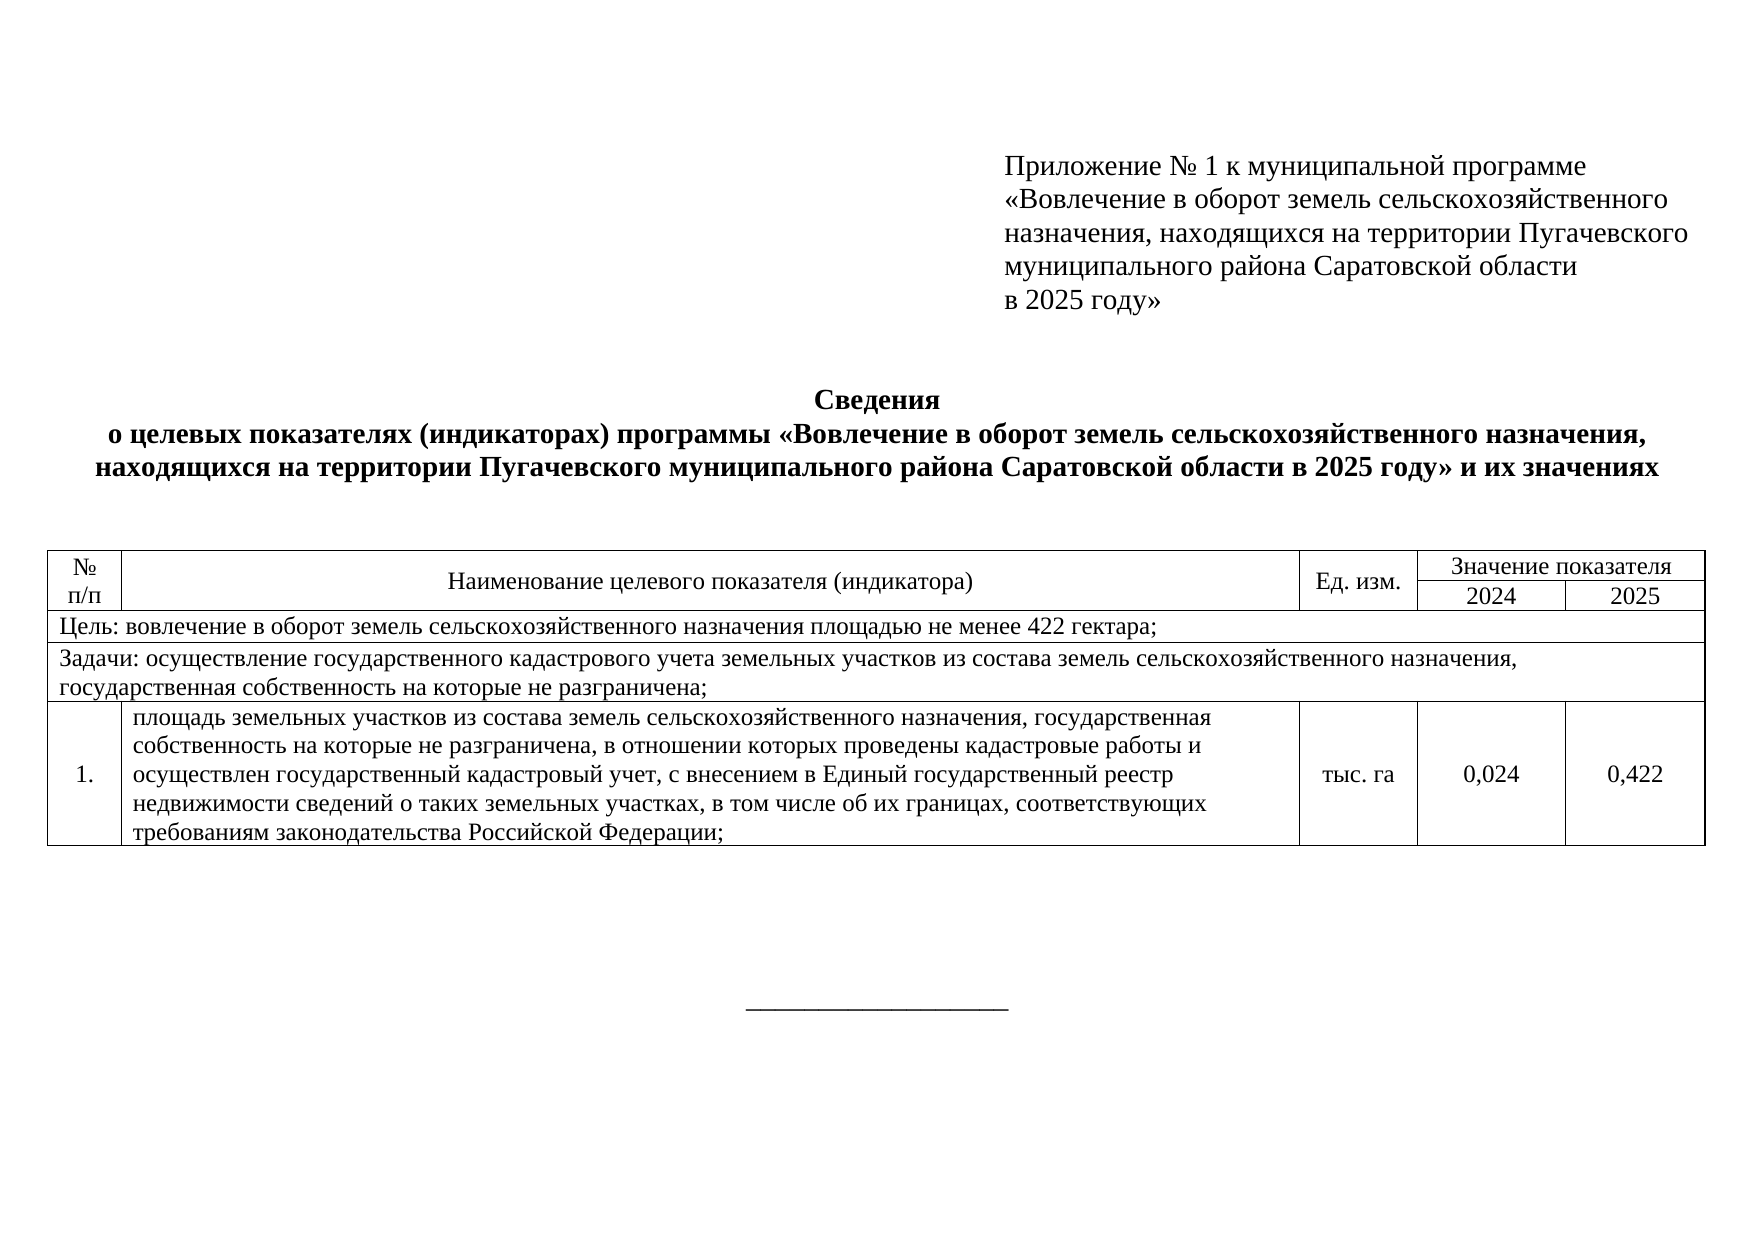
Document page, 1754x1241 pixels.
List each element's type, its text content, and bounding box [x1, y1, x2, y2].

table_header № п/п [48, 551, 121, 610]
table_cell Задачи: осуществление государственного кадастрового учета земельных участков из состава земель сельскохозяйственного назначения, государственная собственность на которые не разграничена; [48, 643, 1704, 701]
table_cell тыс. га [1300, 702, 1417, 845]
table_header Наименование целевого показателя (индикатора) [122, 551, 1299, 610]
table_cell площадь земельных участков из состава земель сельскохозяйственного назначения, государственная собственность на которые не разграничена, в отношении которых проведены кадастровые работы и осуществлен государственный кадастровый учет, с внесением в Единый государственный реестр недвижимости сведений о таких земельных участках, в том числе об их границах, соответствующих требованиям законодательства Российской Федерации; [122, 702, 1299, 845]
table_cell 0,024 [1418, 702, 1565, 845]
table_cell 2024 [1418, 581, 1565, 610]
text в 2025 году» [1004, 282, 1695, 315]
table_cell 1. [48, 702, 121, 845]
table_cell 0,422 [1566, 702, 1704, 845]
text о целевых показателях (индикаторах) программы «Вовлечение в оборот земель сельскохозяйственного назначения, находящихся на территории Пугачевского муниципального района Саратовской области в 2025 году» и их значениях [59, 416, 1695, 483]
table_cell Цель: вовлечение в оборот земель сельскохозяйственного назначения площадью не менее 422 гектара; [48, 611, 1704, 642]
table_header Ед. изм. [1300, 551, 1417, 610]
text __________________ [59, 981, 1695, 1014]
table_header Значение показателя [1418, 551, 1704, 580]
table_cell 2025 [1566, 581, 1704, 610]
text Сведения [59, 382, 1695, 416]
text Приложение № 1 к муниципальной программе «Вовлечение в оборот земель сельскохозяйственного назначения, находящихся на территории Пугачевского муниципального района Саратовской области [1004, 148, 1695, 282]
